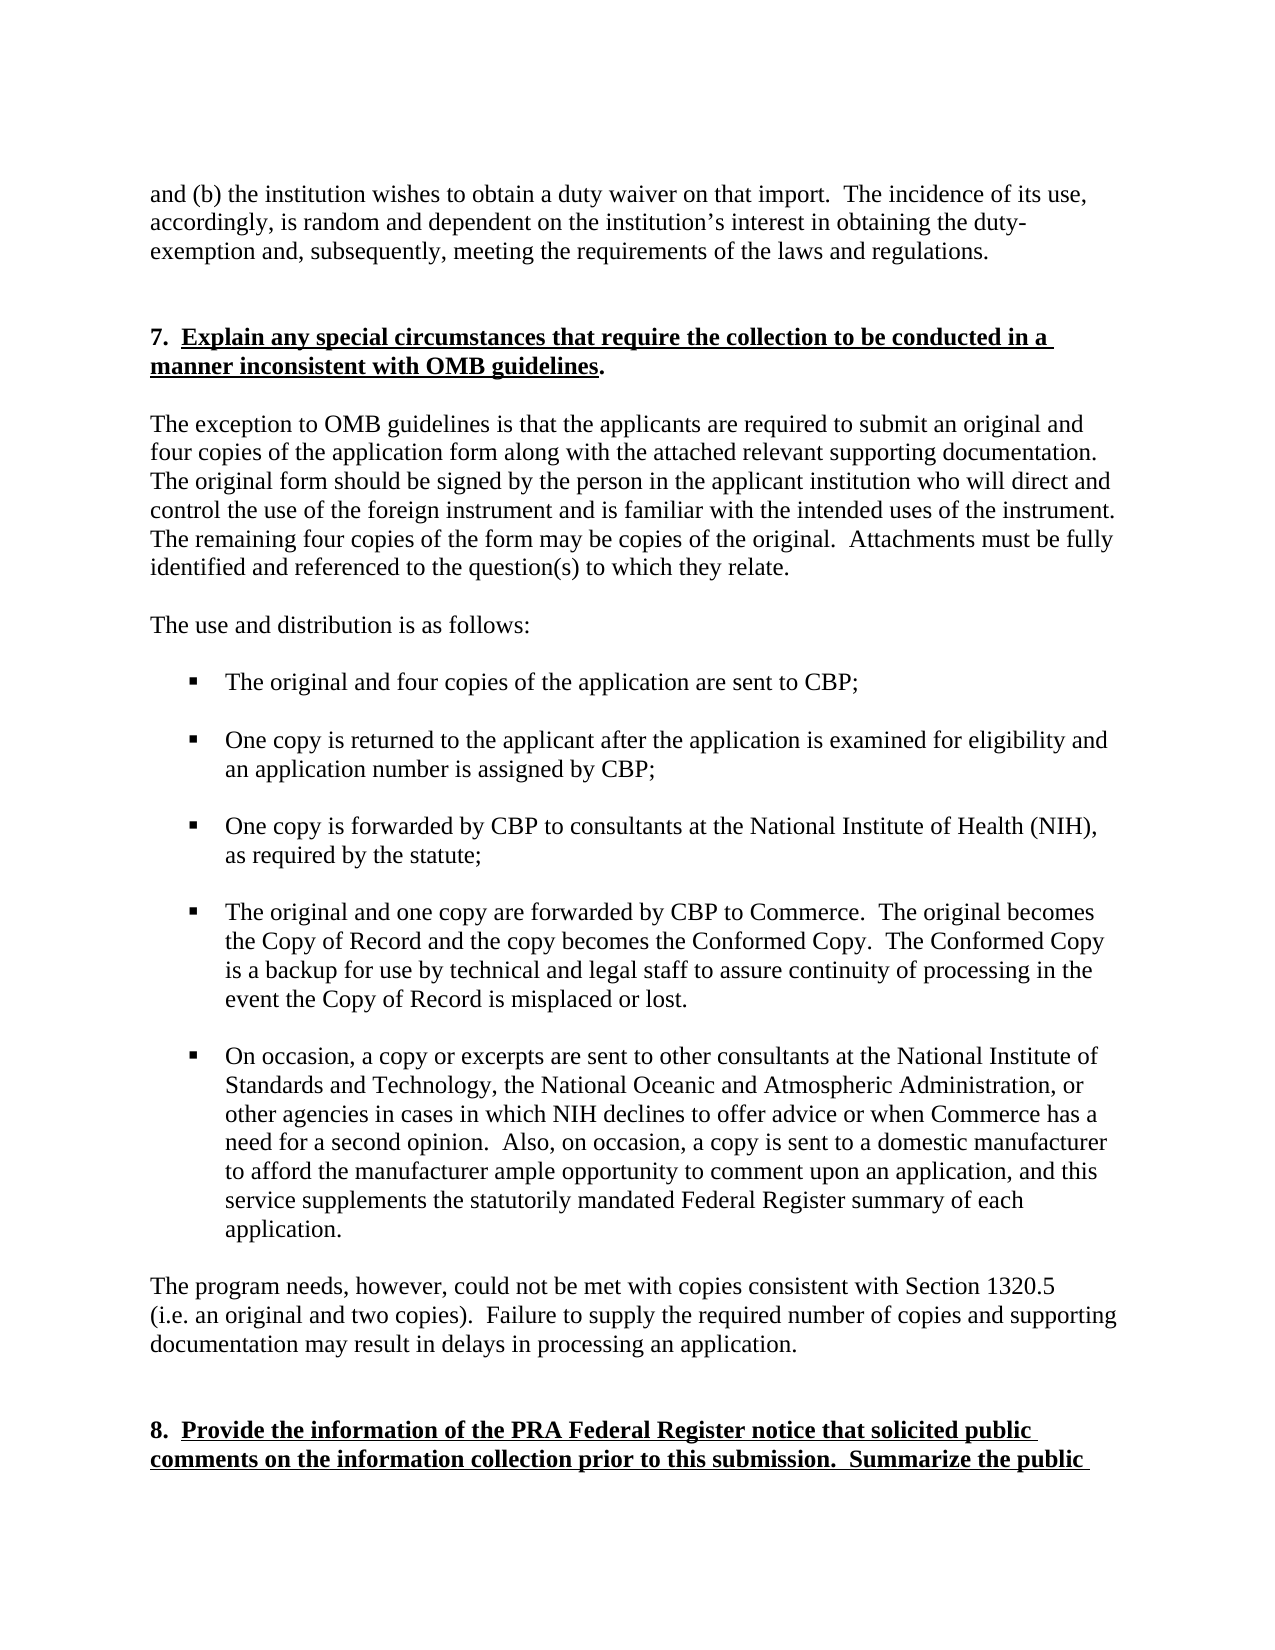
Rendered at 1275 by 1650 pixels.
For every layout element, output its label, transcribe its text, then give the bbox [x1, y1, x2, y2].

list One copy is returned to the applicant after the application is examined for eligibility and an application number is assigned by CBP; [187, 725, 1125, 782]
text The use and distribution is as follows: [150, 610, 1125, 639]
text The exception to OMB guidelines is that the applicants are required to submit an original and four copies of the application form along with the attached relevant supporting documentation. The original form should be signed by the person in the applicant institution who will direct and control the use of the foreign instrument and is familiar with the intended uses of the instrument. The remaining four copies of the form may be copies of the original. Attachments must be fully identified and referenced to the question(s) to which they relate. [150, 409, 1125, 581]
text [150, 1415, 1125, 1472]
list On occasion, a copy or excerpts are sent to other consultants at the National Institute of Standards and Technology, the National Oceanic and Atmospheric Administration, or other agencies in cases in which NIH declines to offer advice or when Commerce has a need for a second opinion. Also, on occasion, a copy is sent to a domestic manufacturer to afford the manufacturer ample opportunity to comment upon an application, and this service supplements the statutorily mandated Federal Register summary of each application. [187, 1041, 1125, 1242]
list The original and one copy are forwarded by CBP to Commerce. The original becomes the Copy of Record and the copy becomes the Conformed Copy. The Conformed Copy is a backup for use by technical and legal staff to assure continuity of processing in the event the Copy of Record is misplaced or lost. [187, 897, 1125, 1012]
text The program needs, however, could not be met with copies consistent with Section 1320.5 [150, 1271, 1125, 1300]
text 7. Explain any special circumstances that require the collection to be conducted in a manner inconsistent with OMB guidelines. [150, 322, 1125, 380]
text as required by the statute; [187, 840, 1125, 869]
text and (b) the institution wishes to obtain a duty waiver on that import. The incidence of its use, accordingly, is random and dependent on the institution’s interest in obtaining the duty-exemption and, subsequently, meeting the requirements of the laws and regulations. [150, 179, 1125, 265]
text (i.e. an original and two copies). Failure to supply the required number of copies and supporting documentation may result in delays in processing an application. [150, 1300, 1125, 1357]
list The original and four copies of the application are sent to CBP; [187, 667, 1125, 696]
list One copy is forwarded by CBP to consultants at the National Institute of Health (NIH), [187, 811, 1125, 840]
